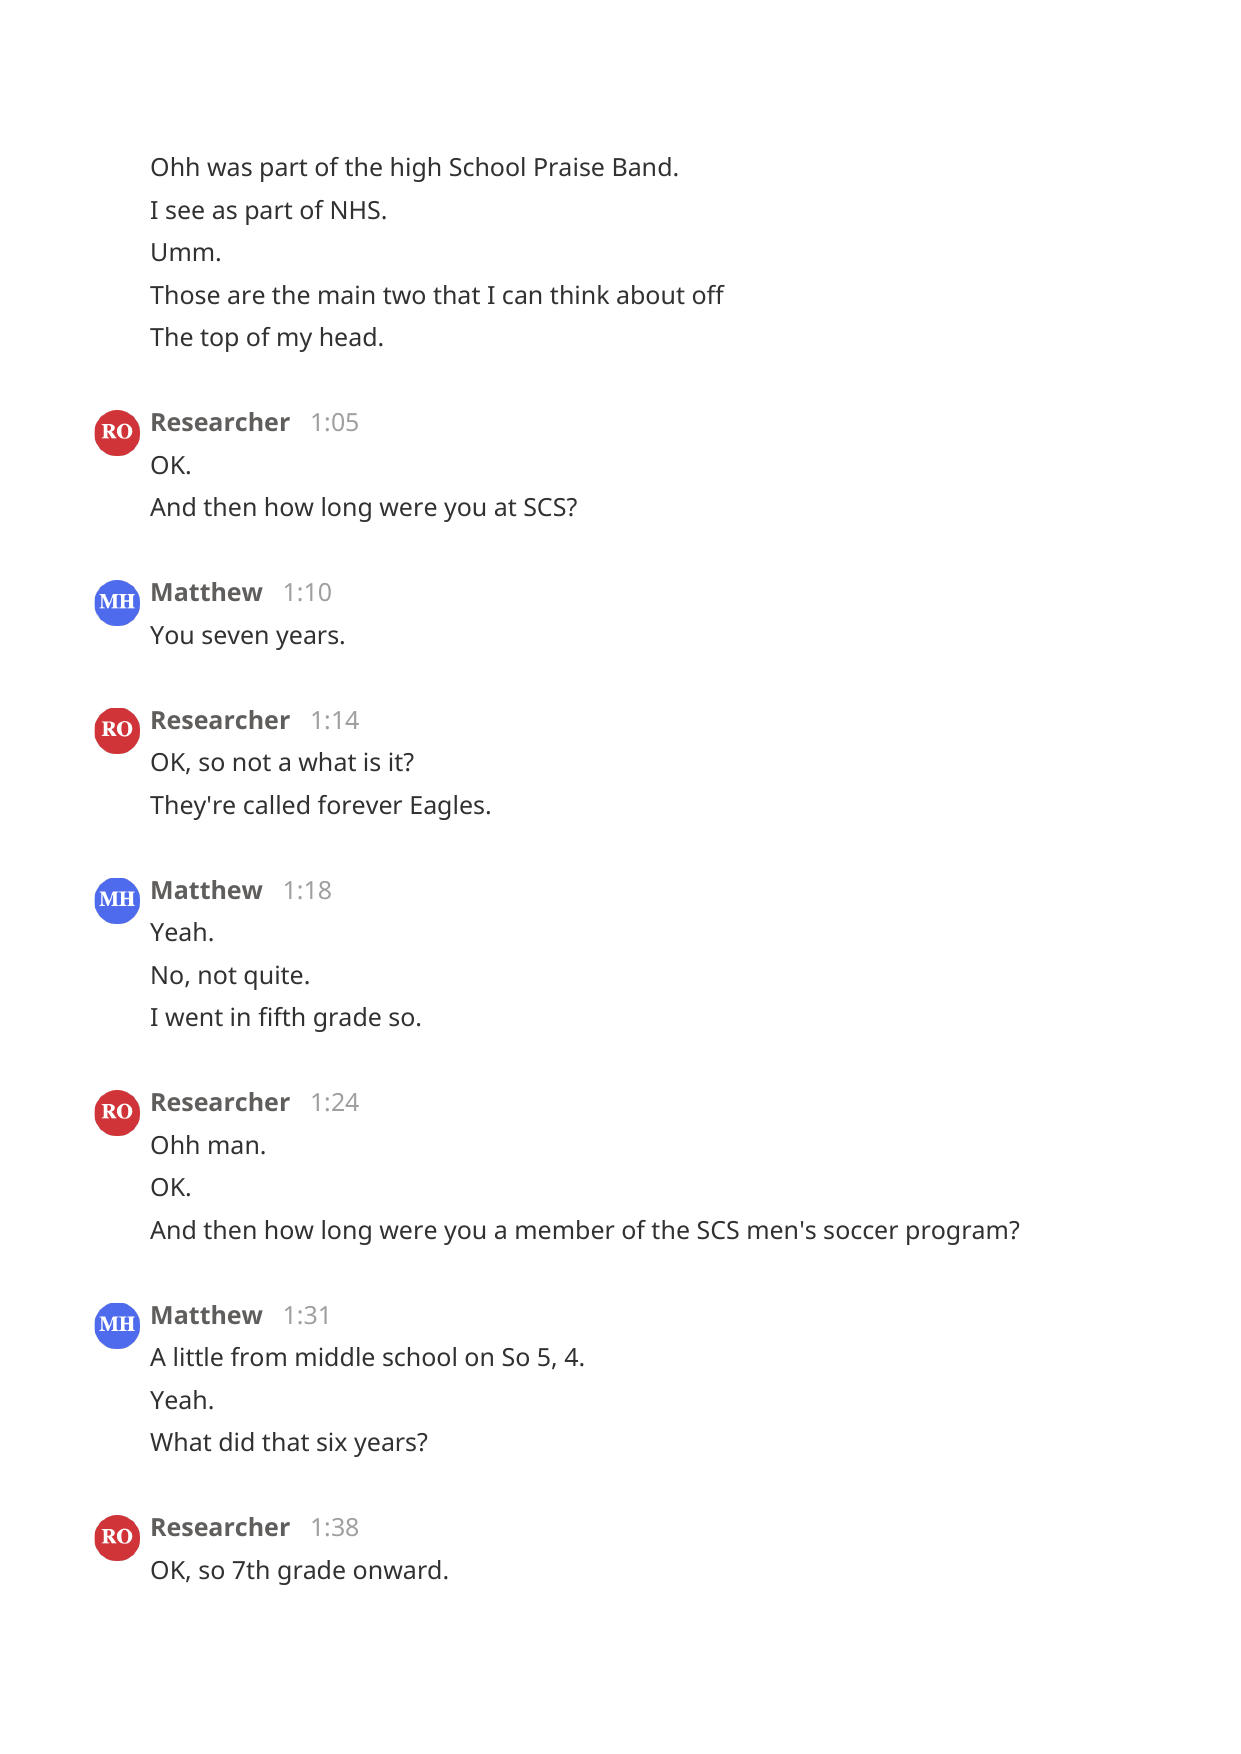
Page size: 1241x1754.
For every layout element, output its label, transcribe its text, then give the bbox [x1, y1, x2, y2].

text Matthew 1:31 A little from middle school on So 5, 4. Yeah. What did that six years? [150, 1255, 1090, 1459]
text Matthew 1:10 You seven years. [150, 532, 1090, 652]
picture [94, 580, 140, 626]
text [150, 150, 1090, 354]
text Researcher 1:05 OK. And then how long were you at SCS? [150, 362, 1090, 524]
text Researcher 1:24 Ohh man. OK. And then how long were you a member of the SCS men's soccer program? [150, 1042, 1090, 1247]
picture [94, 1090, 140, 1136]
picture [94, 1303, 140, 1349]
picture [94, 1515, 140, 1561]
picture [94, 708, 140, 754]
text Matthew 1:18 Yeah. No, not quite. I went in fifth grade so. [150, 830, 1090, 1034]
text Researcher 1:14 OK, so not a what is it? They're called forever Eagles. [150, 660, 1090, 822]
text Researcher 1:38 OK, so 7th grade onward. [150, 1467, 1090, 1587]
picture [94, 410, 140, 456]
picture [94, 878, 140, 924]
